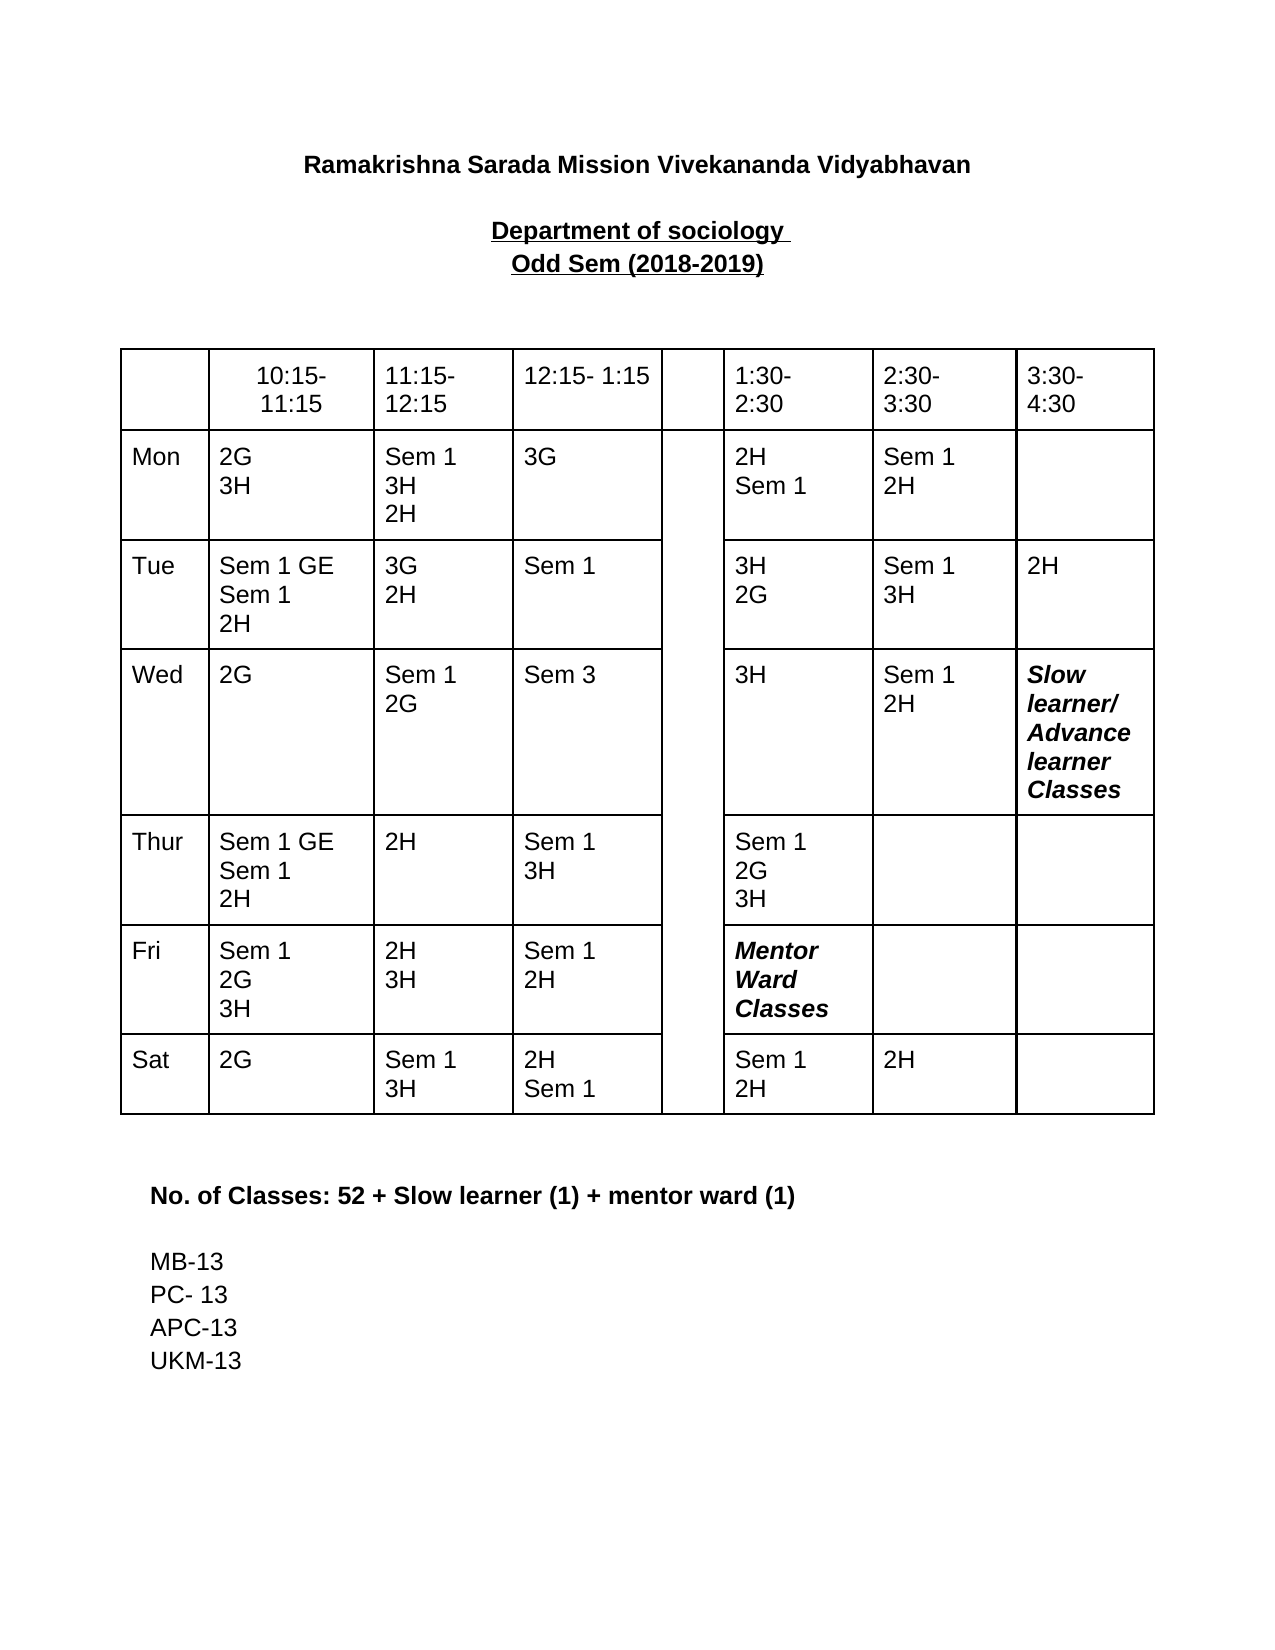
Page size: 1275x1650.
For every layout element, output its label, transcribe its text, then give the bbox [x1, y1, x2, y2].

table_cell Mentor Ward Classes [725, 926, 872, 1033]
table_cell Sem 1 2G [375, 650, 512, 814]
table_header 12:15- 1:15 [514, 350, 661, 429]
table_header [122, 350, 208, 429]
table_cell Sem 1 GE Sem 1 2H [210, 816, 373, 923]
table_header [663, 350, 723, 429]
text Department of sociology [150, 216, 1125, 245]
table_cell Sat [122, 1035, 208, 1113]
table_cell Sem 1 3H 2H [375, 431, 512, 538]
table_cell Sem 1 2H [874, 431, 1015, 538]
table_cell Sem 1 2H [874, 650, 1015, 814]
table_cell 2G 3H [210, 431, 373, 538]
text PC- 13 [150, 1280, 1125, 1309]
table_cell [1018, 816, 1153, 923]
table_cell 2H 3H [375, 926, 512, 1033]
table_cell Sem 1 GE Sem 1 2H [210, 541, 373, 648]
text No. of Classes: 52 + Slow learner (1) + mentor ward (1) [150, 1181, 1125, 1210]
table_cell 2H [375, 816, 512, 923]
text Odd Sem (2018-2019) [150, 249, 1125, 278]
table_cell [1018, 431, 1153, 538]
table_cell Sem 1 2G 3H [210, 926, 373, 1033]
text UKM-13 [150, 1346, 1125, 1375]
table_cell Thur [122, 816, 208, 923]
table_header 10:15- 11:15 [210, 350, 373, 429]
table_cell 2H [874, 1035, 1015, 1113]
table_cell [663, 431, 723, 1113]
table_cell [1018, 1035, 1153, 1113]
table_cell Wed [122, 650, 208, 814]
table_cell 2G [210, 1035, 373, 1113]
table_cell Sem 3 [514, 650, 661, 814]
table_cell Sem 1 2H [514, 926, 661, 1033]
table_cell 2G [210, 650, 373, 814]
table_cell [874, 816, 1015, 923]
table_cell [1018, 926, 1153, 1033]
text Ramakrishna Sarada Mission Vivekananda Vidyabhavan [150, 150, 1125, 179]
table_cell Tue [122, 541, 208, 648]
table_cell Sem 1 2H [725, 1035, 872, 1113]
table_cell Sem 1 3H [514, 816, 661, 923]
table_cell 3H [725, 650, 872, 814]
table_header 2:30- 3:30 [874, 350, 1015, 429]
table_cell 2H Sem 1 [514, 1035, 661, 1113]
table_cell Sem 1 2G 3H [725, 816, 872, 923]
table_cell 3G [514, 431, 661, 538]
table_cell 3G 2H [375, 541, 512, 648]
table_cell [874, 926, 1015, 1033]
table_cell Sem 1 3H [375, 1035, 512, 1113]
table_cell Slow learner/ Advance learner Classes [1018, 650, 1153, 814]
table_cell Sem 1 3H [874, 541, 1015, 648]
table_header 1:30- 2:30 [725, 350, 872, 429]
text MB-13 [150, 1247, 1125, 1276]
table_cell Fri [122, 926, 208, 1033]
table_cell Mon [122, 431, 208, 538]
table_header 11:15- 12:15 [375, 350, 512, 429]
text APC-13 [150, 1313, 1125, 1342]
table_cell Sem 1 [514, 541, 661, 648]
table_cell 2H Sem 1 [725, 431, 872, 538]
table_header 3:30- 4:30 [1018, 350, 1153, 429]
table_cell 2H [1018, 541, 1153, 648]
table_cell 3H 2G [725, 541, 872, 648]
